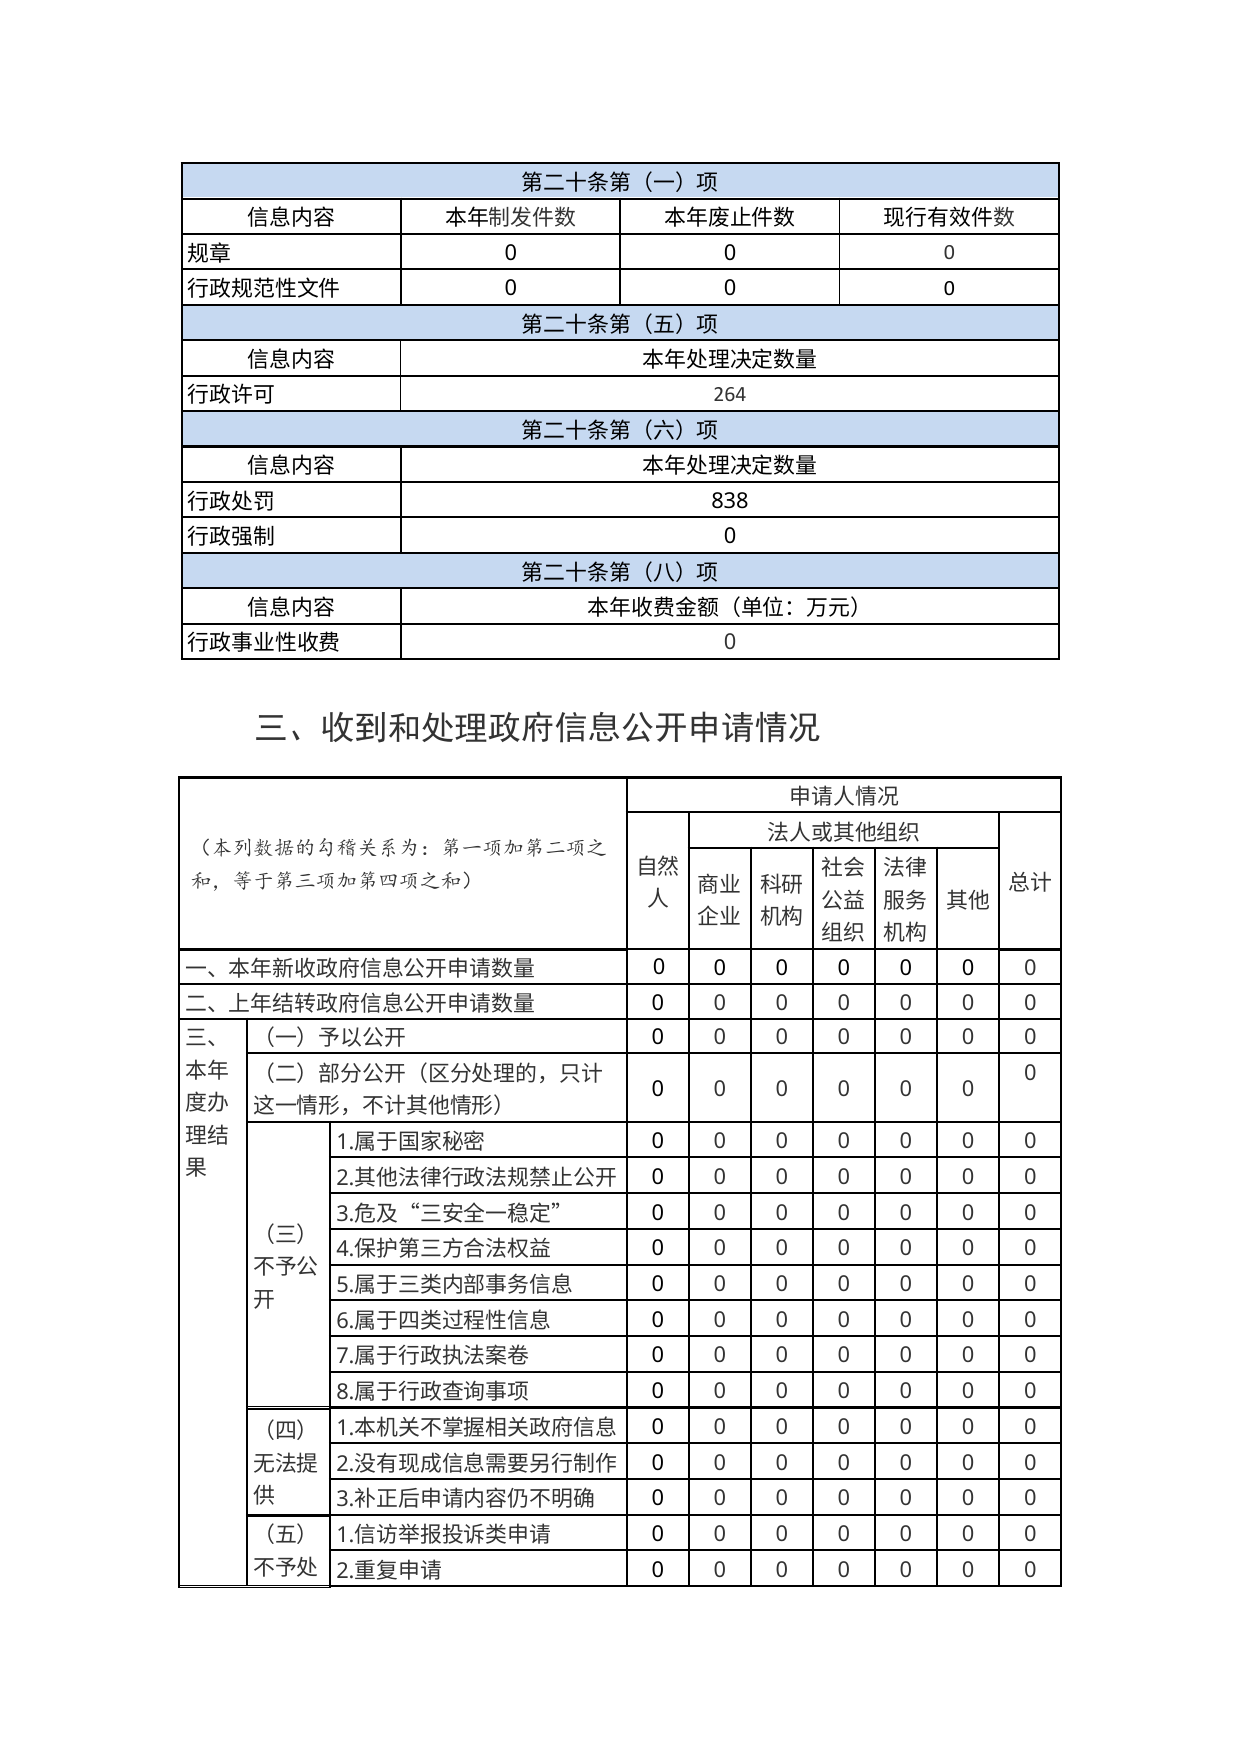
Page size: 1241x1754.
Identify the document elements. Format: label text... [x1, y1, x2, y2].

table_cell 第二十条第（八）项 [183, 554, 1058, 587]
table_cell 0 [876, 1301, 936, 1335]
table_cell 0 [752, 950, 812, 983]
table_cell 0 [938, 1516, 998, 1549]
table_cell 0 [814, 1337, 874, 1371]
table_cell 0 [752, 1123, 812, 1156]
table_cell 本年处理决定数量 [401, 341, 1058, 374]
table_cell 0 [628, 1373, 688, 1406]
table_cell 0 [752, 1409, 812, 1442]
table_cell 现行有效件数 [840, 200, 1058, 233]
table_cell 0 [938, 985, 998, 1018]
table_cell 信息内容 [183, 341, 400, 374]
table_cell 0 [628, 1158, 688, 1192]
table_cell 0 [814, 1409, 874, 1442]
table_cell 0 [752, 1301, 812, 1335]
table_cell 0 [690, 1301, 750, 1335]
table_cell 0 [876, 1480, 936, 1513]
table_cell 二、上年结转政府信息公开申请数量 [180, 985, 626, 1018]
table_cell 7.属于行政执法案卷 [331, 1337, 626, 1371]
table_cell 0 [938, 1158, 998, 1192]
table_cell 0 [628, 985, 688, 1018]
table_cell 8.属于行政查询事项 [331, 1373, 626, 1406]
table_cell 0 [876, 1054, 936, 1121]
table_cell 0 [814, 1444, 874, 1478]
table_cell 0 [752, 1337, 812, 1371]
table_cell 0 [1000, 1158, 1060, 1192]
table_cell 三、本年度办理结果 [180, 1020, 246, 1585]
table_cell 0 [876, 1516, 936, 1549]
table_cell 0 [876, 1123, 936, 1156]
table_cell 0 [690, 1373, 750, 1406]
table_cell 0 [628, 1516, 688, 1549]
table_cell 0 [752, 1266, 812, 1299]
table_cell 一、本年新收政府信息公开申请数量 [180, 951, 626, 983]
table_cell 0 [752, 1230, 812, 1263]
table_cell 0 [840, 270, 1058, 304]
table_cell 行政事业性收费 [183, 625, 400, 658]
table_cell 0 [1000, 1123, 1060, 1156]
table_cell 0 [621, 270, 839, 304]
table_cell 2.其他法律行政法规禁止公开 [331, 1158, 626, 1192]
table_cell 0 [402, 518, 1058, 552]
table_cell 0 [690, 1444, 750, 1478]
table_cell 第二十条第（六）项 [183, 412, 1058, 445]
table_header （本列数据的勾稽关系为：第一项加第二项之和，等于第三项加第四项之和） [180, 779, 626, 947]
table_cell 0 [876, 1337, 936, 1371]
table_cell 0 [752, 1020, 812, 1052]
table_cell 0 [752, 1158, 812, 1192]
table_cell 264 [401, 377, 1058, 410]
table_cell 0 [938, 1230, 998, 1263]
table_cell 行政强制 [183, 518, 400, 552]
table_cell 0 [752, 1551, 812, 1585]
table_cell 0 [876, 950, 936, 983]
table_cell （三）不予公开 [248, 1123, 329, 1406]
table_cell 0 [814, 1516, 874, 1549]
table_cell 0 [752, 1444, 812, 1478]
table_cell 0 [752, 1194, 812, 1228]
table_cell 0 [628, 1020, 688, 1052]
table_cell 法律服务机构 [876, 849, 936, 947]
table_cell 0 [1000, 985, 1060, 1018]
table_cell 0 [938, 1020, 998, 1052]
table_cell 0 [938, 1123, 998, 1156]
table_cell 0 [814, 1123, 874, 1156]
table_cell 0 [1000, 1516, 1060, 1549]
table_cell 自然人 [628, 813, 688, 947]
table_cell 0 [402, 270, 619, 304]
table_cell （五）不予处理 [248, 1517, 329, 1585]
table_cell 0 [1000, 1054, 1060, 1121]
table_cell 6.属于四类过程性信息 [331, 1301, 626, 1335]
table_cell 规章 [183, 235, 400, 268]
table_cell 0 [1000, 1194, 1060, 1228]
table_cell 0 [938, 1551, 998, 1585]
table_cell 0 [938, 1444, 998, 1478]
table_cell 0 [1000, 1301, 1060, 1335]
table_cell 0 [1000, 1266, 1060, 1299]
table_cell （二）部分公开（区分处理的，只计这一情形，不计其他情形） [248, 1054, 626, 1121]
table_cell 0 [690, 1158, 750, 1192]
table_cell 0 [690, 1054, 750, 1121]
table_cell 0 [814, 1158, 874, 1192]
table_cell 0 [938, 1409, 998, 1442]
table_cell 信息内容 [183, 448, 400, 481]
table_cell （四）无法提供 [248, 1410, 329, 1513]
table_cell 0 [690, 1266, 750, 1299]
table_cell 0 [628, 1444, 688, 1478]
table_cell 0 [938, 1480, 998, 1513]
table_cell 总计 [1000, 813, 1060, 947]
table_cell 2.没有现成信息需要另行制作 [331, 1444, 626, 1478]
table_header 申请人情况 [628, 779, 1060, 811]
table_cell 3.补正后申请内容仍不明确 [331, 1480, 626, 1513]
table_cell 0 [621, 235, 839, 268]
table_cell 行政许可 [183, 377, 400, 410]
table_cell （一）予以公开 [248, 1020, 626, 1052]
table_cell 0 [876, 1373, 936, 1406]
table_cell 0 [938, 1194, 998, 1228]
table_cell 0 [690, 1123, 750, 1156]
table_cell 0 [876, 1230, 936, 1263]
table_cell 0 [938, 1373, 998, 1406]
table_cell 0 [938, 1266, 998, 1299]
table_cell 0 [752, 1516, 812, 1549]
table_cell 0 [814, 1194, 874, 1228]
table_cell 0 [752, 985, 812, 1018]
table_cell 0 [690, 1230, 750, 1263]
table_cell 0 [1000, 1230, 1060, 1263]
table_cell 0 [814, 1480, 874, 1513]
table_cell 0 [876, 1551, 936, 1585]
table_cell 0 [690, 1337, 750, 1371]
table_cell 0 [628, 950, 688, 983]
table_cell 1.属于国家秘密 [331, 1123, 626, 1156]
table_cell 0 [814, 1054, 874, 1121]
table_cell 科研 机构 [752, 849, 812, 947]
table_cell 法人或其他组织 [690, 813, 998, 847]
table_cell 0 [1000, 1409, 1060, 1442]
table_cell 0 [814, 1373, 874, 1406]
table_cell 0 [814, 1266, 874, 1299]
table_cell 0 [628, 1301, 688, 1335]
table_cell 0 [628, 1337, 688, 1371]
text 三、收到和处理政府信息公开申请情况 [187, 692, 1053, 757]
table_cell 0 [876, 1194, 936, 1228]
table_cell 0 [628, 1266, 688, 1299]
table_cell 0 [628, 1194, 688, 1228]
table_cell 0 [814, 1230, 874, 1263]
table_cell 行政规范性文件 [183, 270, 400, 304]
table_cell 4.保护第三方合法权益 [331, 1230, 626, 1263]
table_cell 0 [690, 1516, 750, 1549]
table_cell 0 [876, 1409, 936, 1442]
table_cell 本年废止件数 [621, 200, 839, 233]
table_cell 0 [690, 950, 750, 983]
table_cell 0 [814, 950, 874, 983]
table_cell 3.危及“三安全一稳定” [331, 1194, 626, 1228]
table_cell 0 [752, 1373, 812, 1406]
table_cell 0 [1000, 1020, 1060, 1052]
table_cell 0 [752, 1054, 812, 1121]
table_cell 0 [752, 1480, 812, 1513]
table_cell 0 [876, 985, 936, 1018]
table_cell 信息内容 [183, 589, 400, 622]
table_cell 0 [938, 1337, 998, 1371]
table_cell 0 [690, 1020, 750, 1052]
table_cell 0 [690, 1194, 750, 1228]
table_cell 0 [814, 1551, 874, 1585]
table_cell 其他 [938, 849, 998, 947]
table_header 第二十条第（一）项 [183, 164, 1058, 197]
table_cell 0 [628, 1480, 688, 1513]
table_cell 5.属于三类内部事务信息 [331, 1266, 626, 1299]
table_cell 1.信访举报投诉类申请 [331, 1516, 626, 1549]
table_cell 0 [840, 235, 1058, 268]
table_cell 0 [628, 1551, 688, 1585]
table_cell 商业 企业 [690, 849, 750, 947]
table_cell 0 [938, 950, 998, 983]
table_cell 0 [938, 1301, 998, 1335]
table_cell 0 [690, 1409, 750, 1442]
table_cell 0 [814, 985, 874, 1018]
table_cell 0 [690, 1480, 750, 1513]
table_cell 本年处理决定数量 [402, 448, 1058, 481]
table_cell 0 [628, 1409, 688, 1442]
table_cell 0 [876, 1020, 936, 1052]
table_cell 0 [628, 1054, 688, 1121]
table_cell 2.重复申请 [331, 1551, 626, 1585]
table_cell 0 [690, 1551, 750, 1585]
table_cell 0 [1000, 1373, 1060, 1406]
table_cell 0 [814, 1301, 874, 1335]
table_cell 0 [402, 625, 1058, 658]
table_cell 行政处罚 [183, 483, 400, 516]
table_cell 0 [1000, 1551, 1060, 1585]
table_cell 0 [402, 235, 619, 268]
table_cell 0 [876, 1158, 936, 1192]
table_cell 本年收费金额（单位：万元） [402, 589, 1058, 622]
table_cell 0 [628, 1123, 688, 1156]
table_cell 0 [690, 985, 750, 1018]
table_cell 信息内容 [183, 200, 400, 233]
table_cell 838 [402, 483, 1058, 516]
table_cell 0 [1000, 951, 1060, 983]
table_cell 0 [628, 1230, 688, 1263]
table_cell 1.本机关不掌握相关政府信息 [331, 1409, 626, 1442]
table_cell 0 [1000, 1444, 1060, 1478]
table_cell 0 [814, 1020, 874, 1052]
table_cell 0 [876, 1266, 936, 1299]
table_cell 0 [1000, 1337, 1060, 1371]
table_cell 0 [1000, 1480, 1060, 1513]
table_cell 社会公益组织 [814, 849, 874, 947]
table_cell 0 [938, 1054, 998, 1121]
table_cell 0 [876, 1444, 936, 1478]
table_cell 第二十条第（五）项 [183, 306, 1058, 339]
table_cell 本年制发件数 [402, 200, 619, 233]
